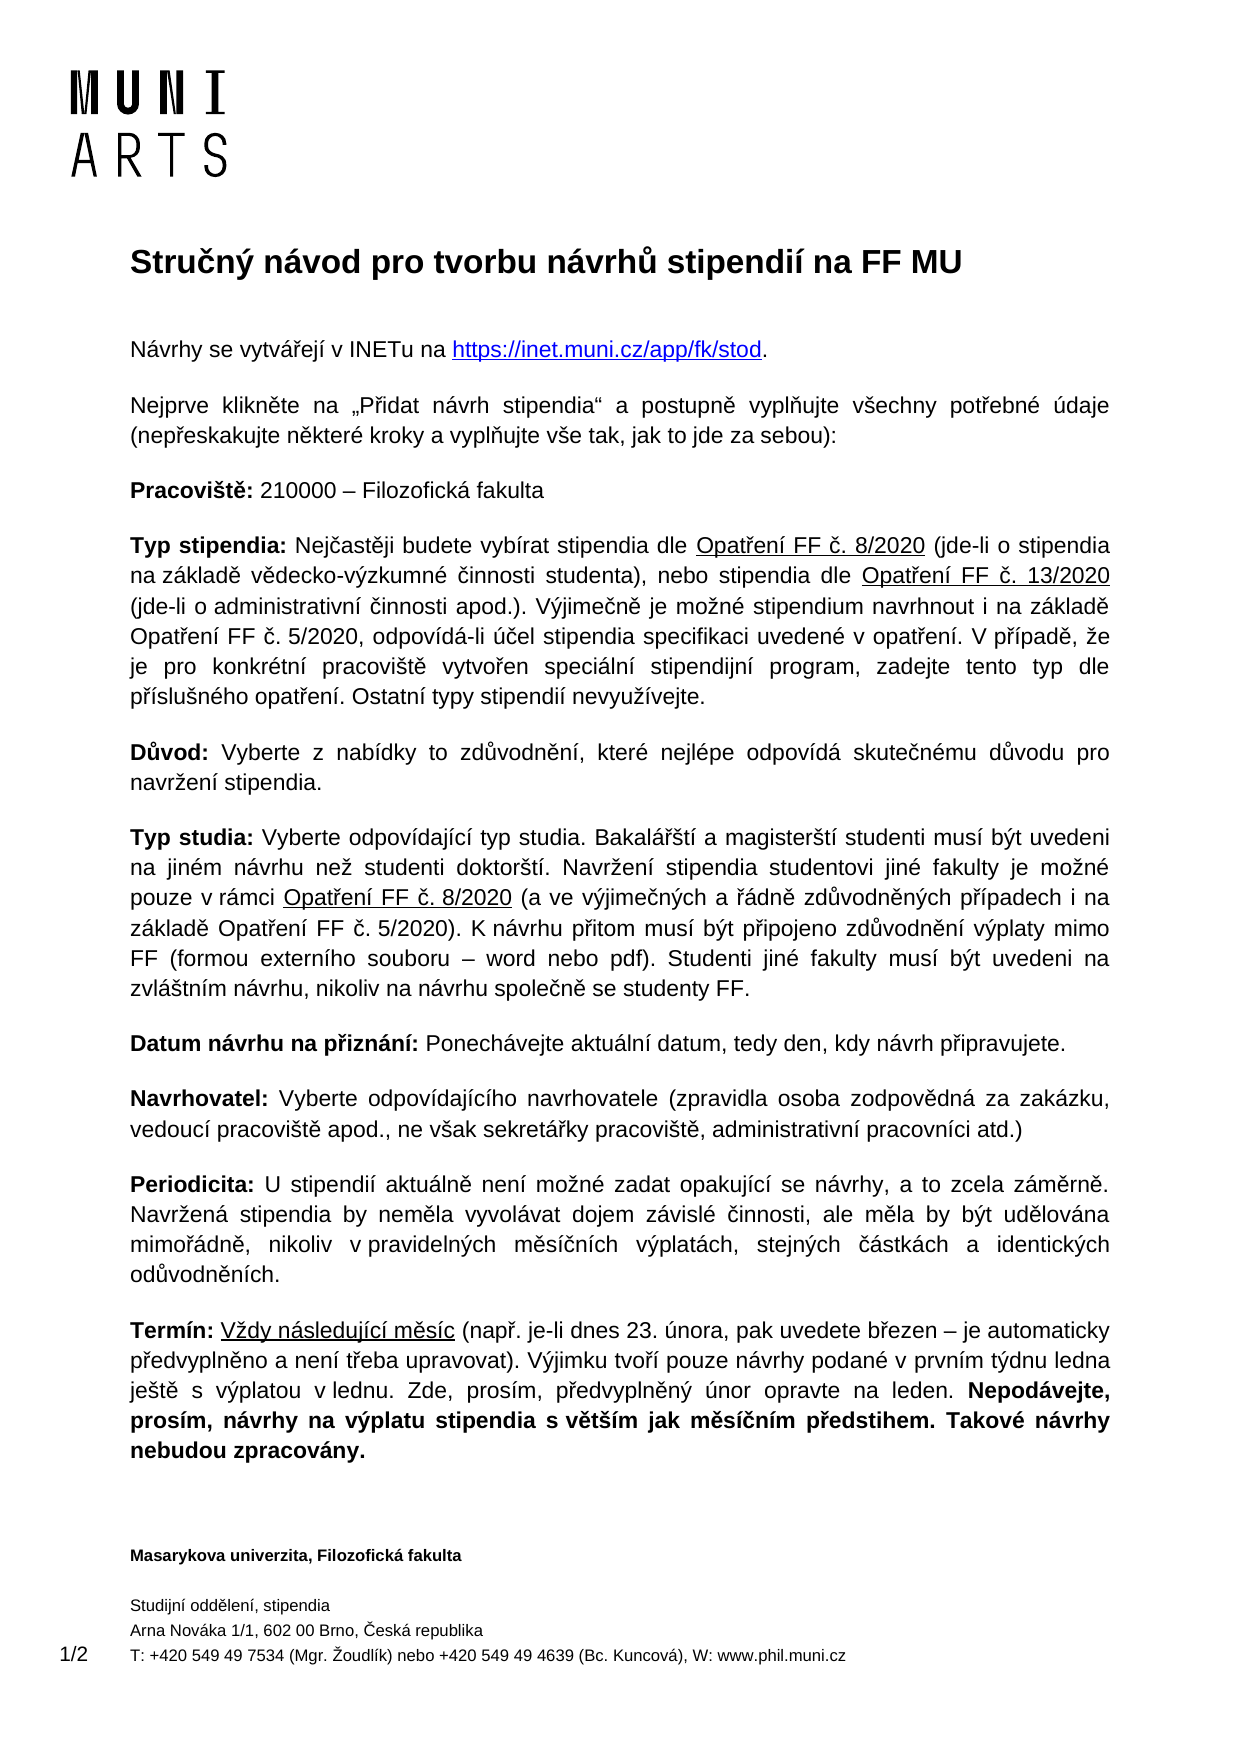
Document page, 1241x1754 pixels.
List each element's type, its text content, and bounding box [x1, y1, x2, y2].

text Pracoviště: 210000 – Filozofická fakulta [130, 477, 1110, 503]
text Periodicita: U stipendií aktuálně není možné zadat opakující se návrhy, a to zcela záměrně. Navržená stipendia by neměla vyvolávat dojem závislé činnosti, ale měla by být udělována mimořádně, nikoliv v pravidelných měsíčních výplatách, stejných částkách a identických odůvodněních. [130, 1171, 1110, 1288]
text Důvod: Vyberte z nabídky to zdůvodnění, které nejlépe odpovídá skutečnému důvodu pro navržení stipendia. [130, 738, 1110, 795]
text Termín: Vždy následující měsíc (např. je-li dnes 23. února, pak uvedete březen – je automaticky předvyplněno a není třeba upravovat). Výjimku tvoří pouze návrhy podané v prvním týdnu ledna ještě s výplatou v lednu. Zde, prosím, předvyplněný únor opravte na leden. Nepodávejte, prosím, návrhy na výplatu stipendia s větším jak měsíčním předstihem. Takové návrhy nebudou zpracovány. [130, 1317, 1110, 1464]
text Navrhovatel: Vyberte odpovídajícího navrhovatele (zpravidla osoba zodpovědná za zakázku, vedoucí pracoviště apod., ne však sekretářky pracoviště, administrativní pracovníci atd.) [130, 1085, 1110, 1142]
text Typ studia: Vyberte odpovídající typ studia. Bakalářští a magisterští studenti musí být uvedeni na jiném návrhu než studenti doktorští. Navržení stipendia studentovi jiné fakulty je možné pouze v rámci Opatření FF č. 8/2020 (a ve výjimečných a řádně zdůvodněných případech i na základě Opatření FF č. 5/2020). K návrhu přitom musí být připojeno zdůvodnění výplaty mimo FF (formou externího souboru – word nebo pdf). Studenti jiné fakulty musí být uvedeni na zvláštním návrhu, nikoliv na návrhu společně se studenty FF. [130, 824, 1110, 1001]
text Datum návrhu na přiznání: Ponechávejte aktuální datum, tedy den, kdy návrh připravujete. [130, 1030, 1110, 1056]
text Nejprve klikněte na „Přidat návrh stipendia“ a postupně vyplňujte všechny potřebné údaje (nepřeskakujte některé kroky a vyplňujte vše tak, jak to jde za sebou): [130, 392, 1110, 448]
text Stručný návod pro tvorbu návrhů stipendií na FF MU [130, 242, 1110, 281]
text Typ stipendia: Nejčastěji budete vybírat stipendia dle Opatření FF č. 8/2020 (jde-li o stipendia na základě vědecko-výzkumné činnosti studenta), nebo stipendia dle Opatření FF č. 13/2020 (jde-li o administrativní činnosti apod.). Výjimečně je možné stipendium navrhnout i na základě Opatření FF č. 5/2020, odpovídá-li účel stipendia specifikaci uvedené v opatření. V případě, že je pro konkrétní pracoviště vytvořen speciální stipendijní program, zadejte tento typ dle příslušného opatření. Ostatní typy stipendií nevyužívejte. [130, 532, 1110, 709]
text Návrhy se vytvářejí v INETu na https://inet.muni.cz/app/fk/stod. [130, 336, 1110, 363]
